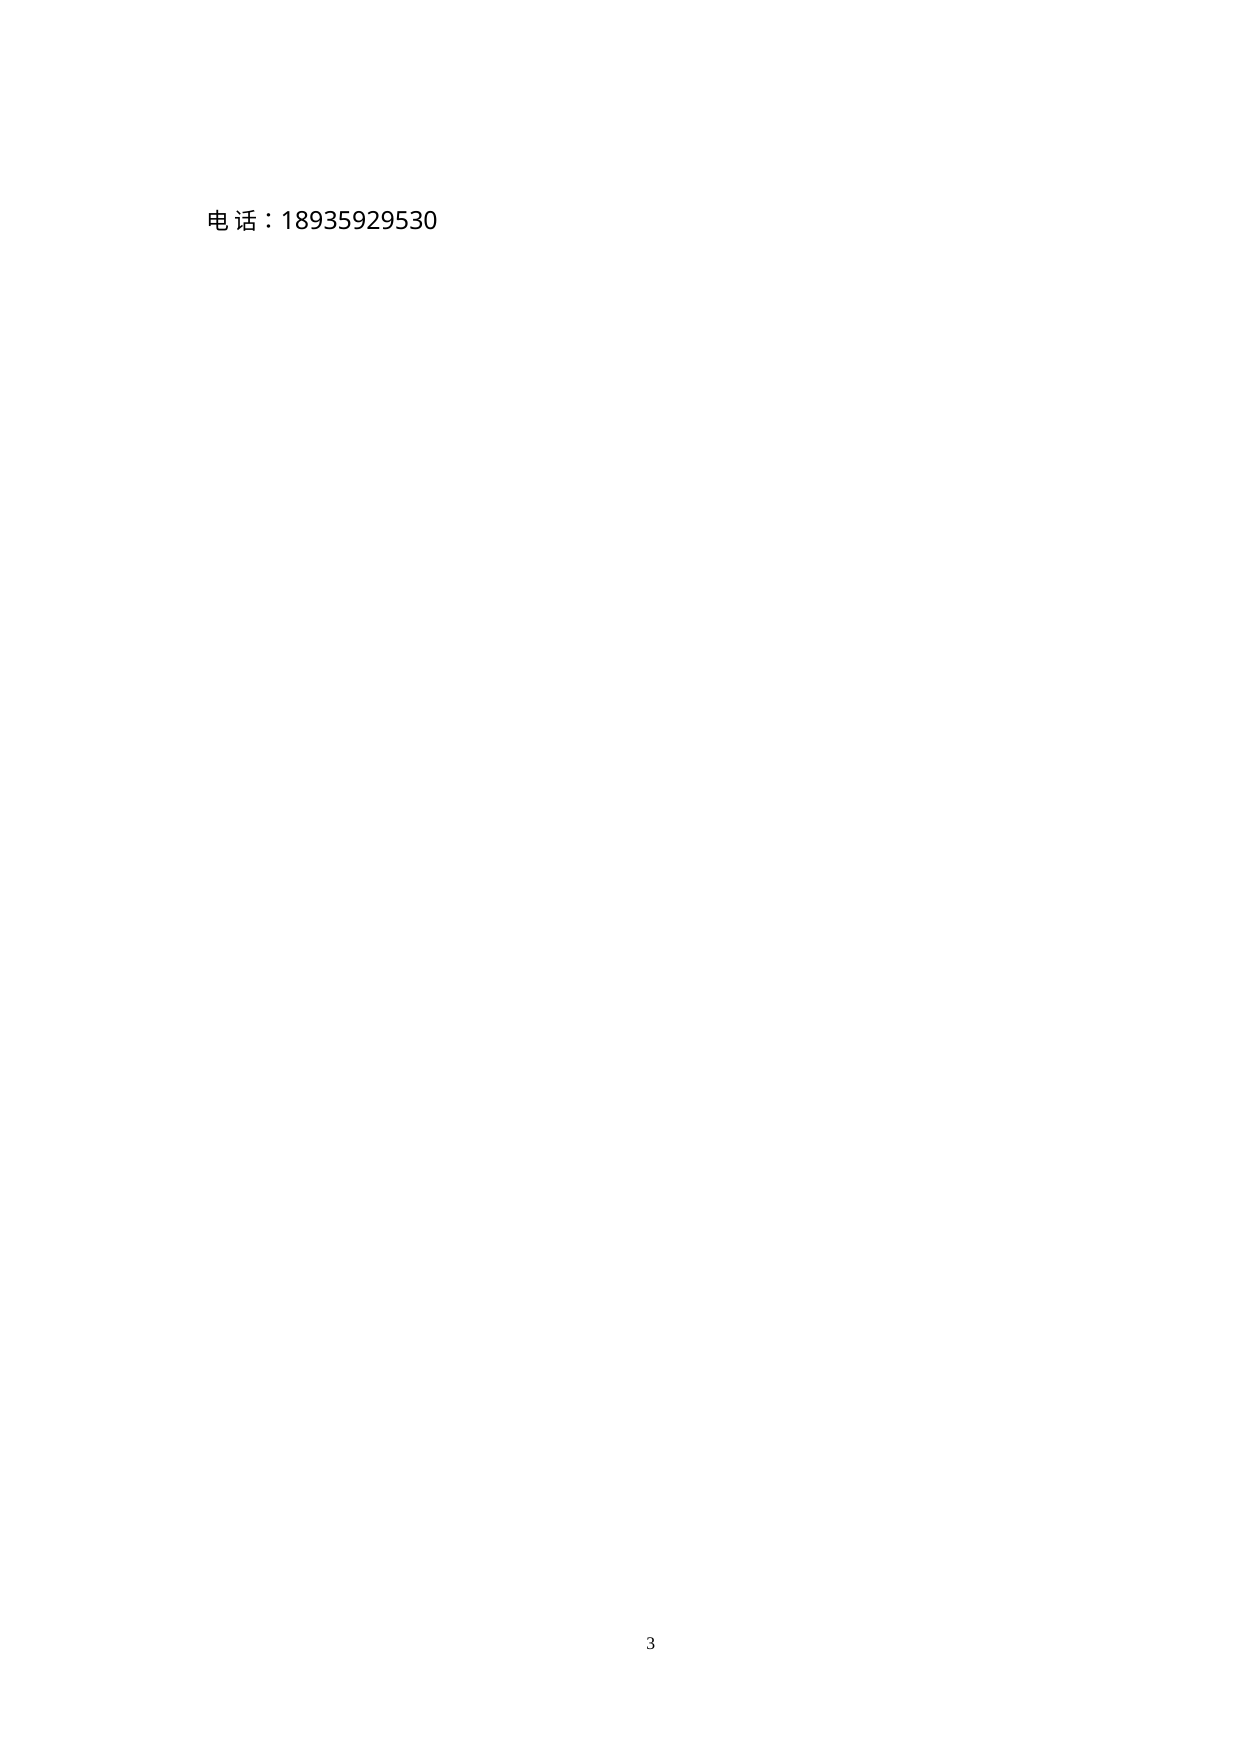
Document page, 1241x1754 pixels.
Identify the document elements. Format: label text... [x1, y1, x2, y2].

text 电 话：18935929530 [156, 192, 1134, 239]
